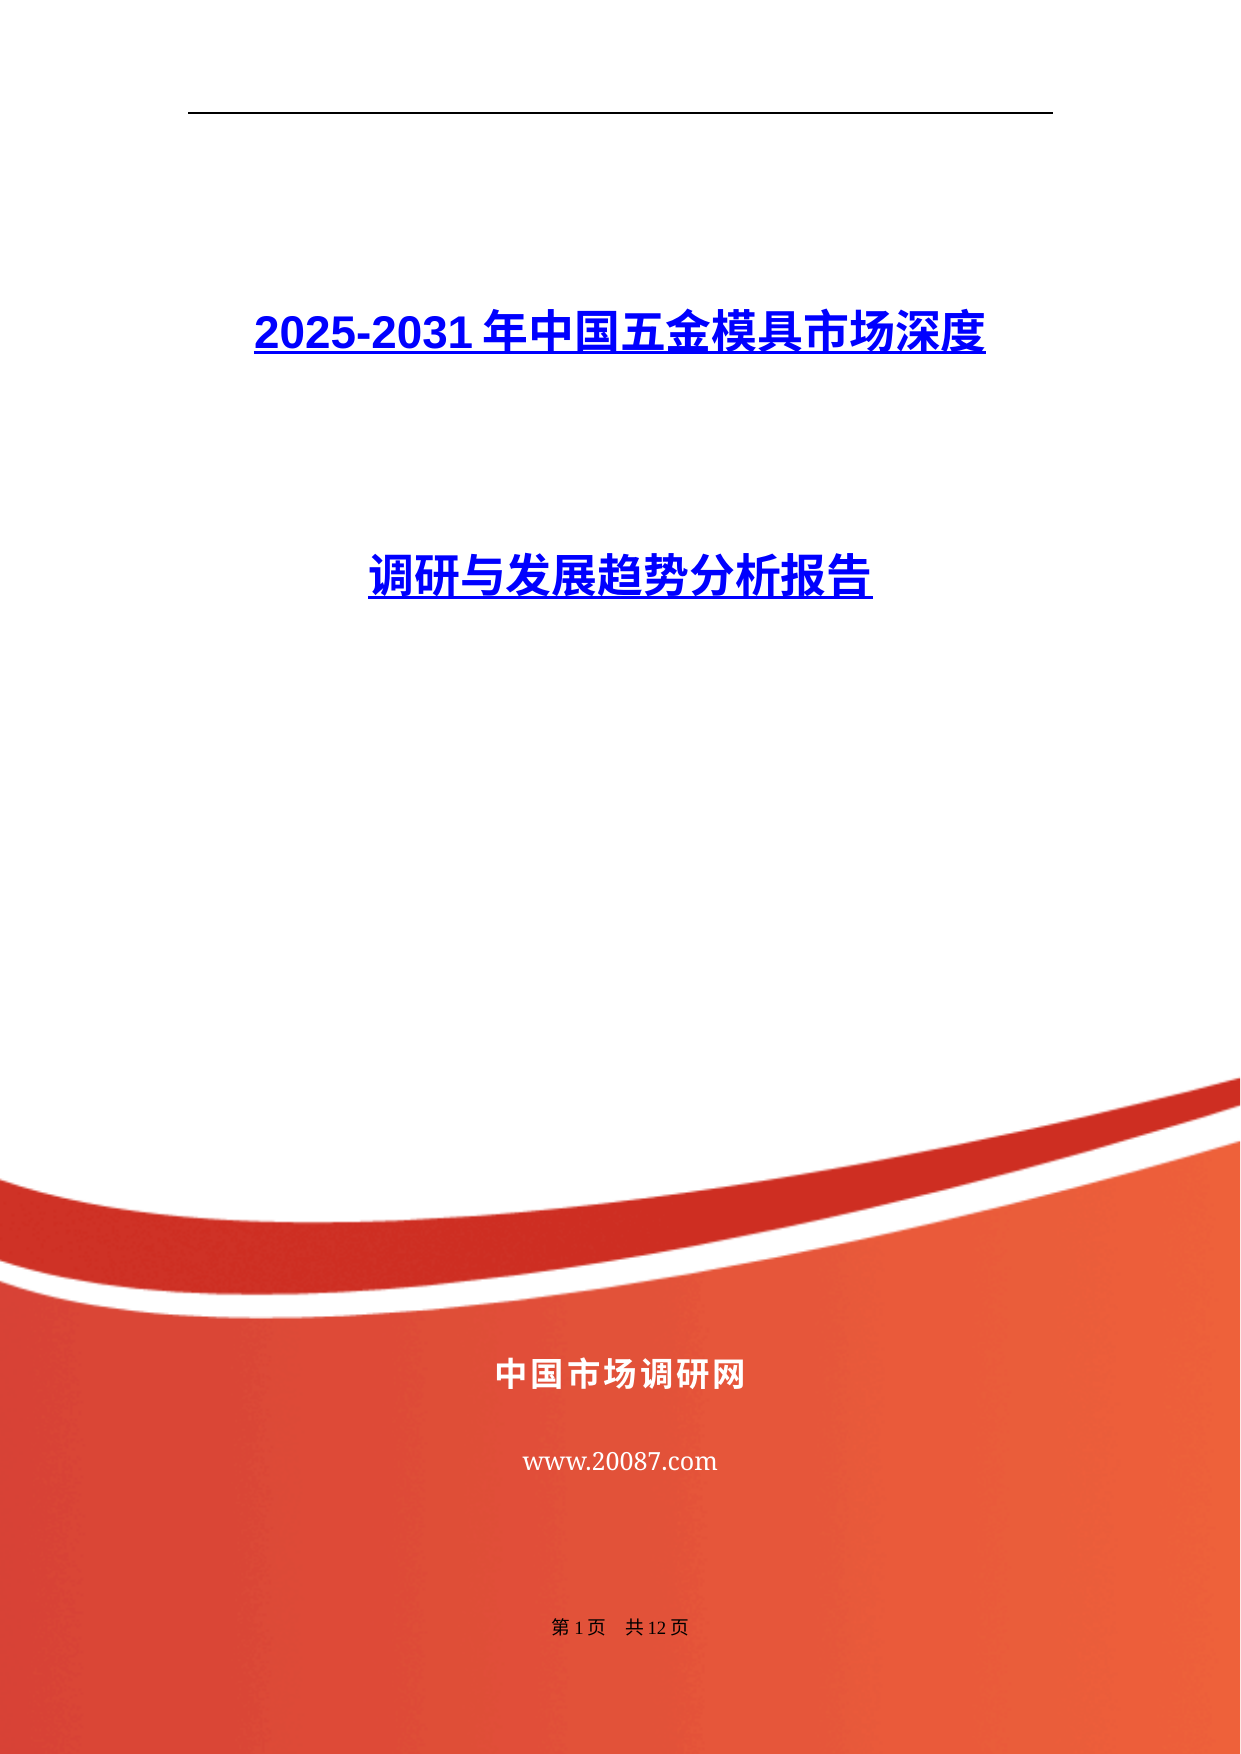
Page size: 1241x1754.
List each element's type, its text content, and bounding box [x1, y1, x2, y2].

subtitle 中国市场调研网 [187, 1339, 1053, 1404]
text www.20087.com [187, 1428, 1053, 1493]
picture [0, 1006, 1241, 1754]
table_header 2025-2031年中国五金模具市场深度调研与发展趋势分析报告 [188, 207, 1053, 773]
